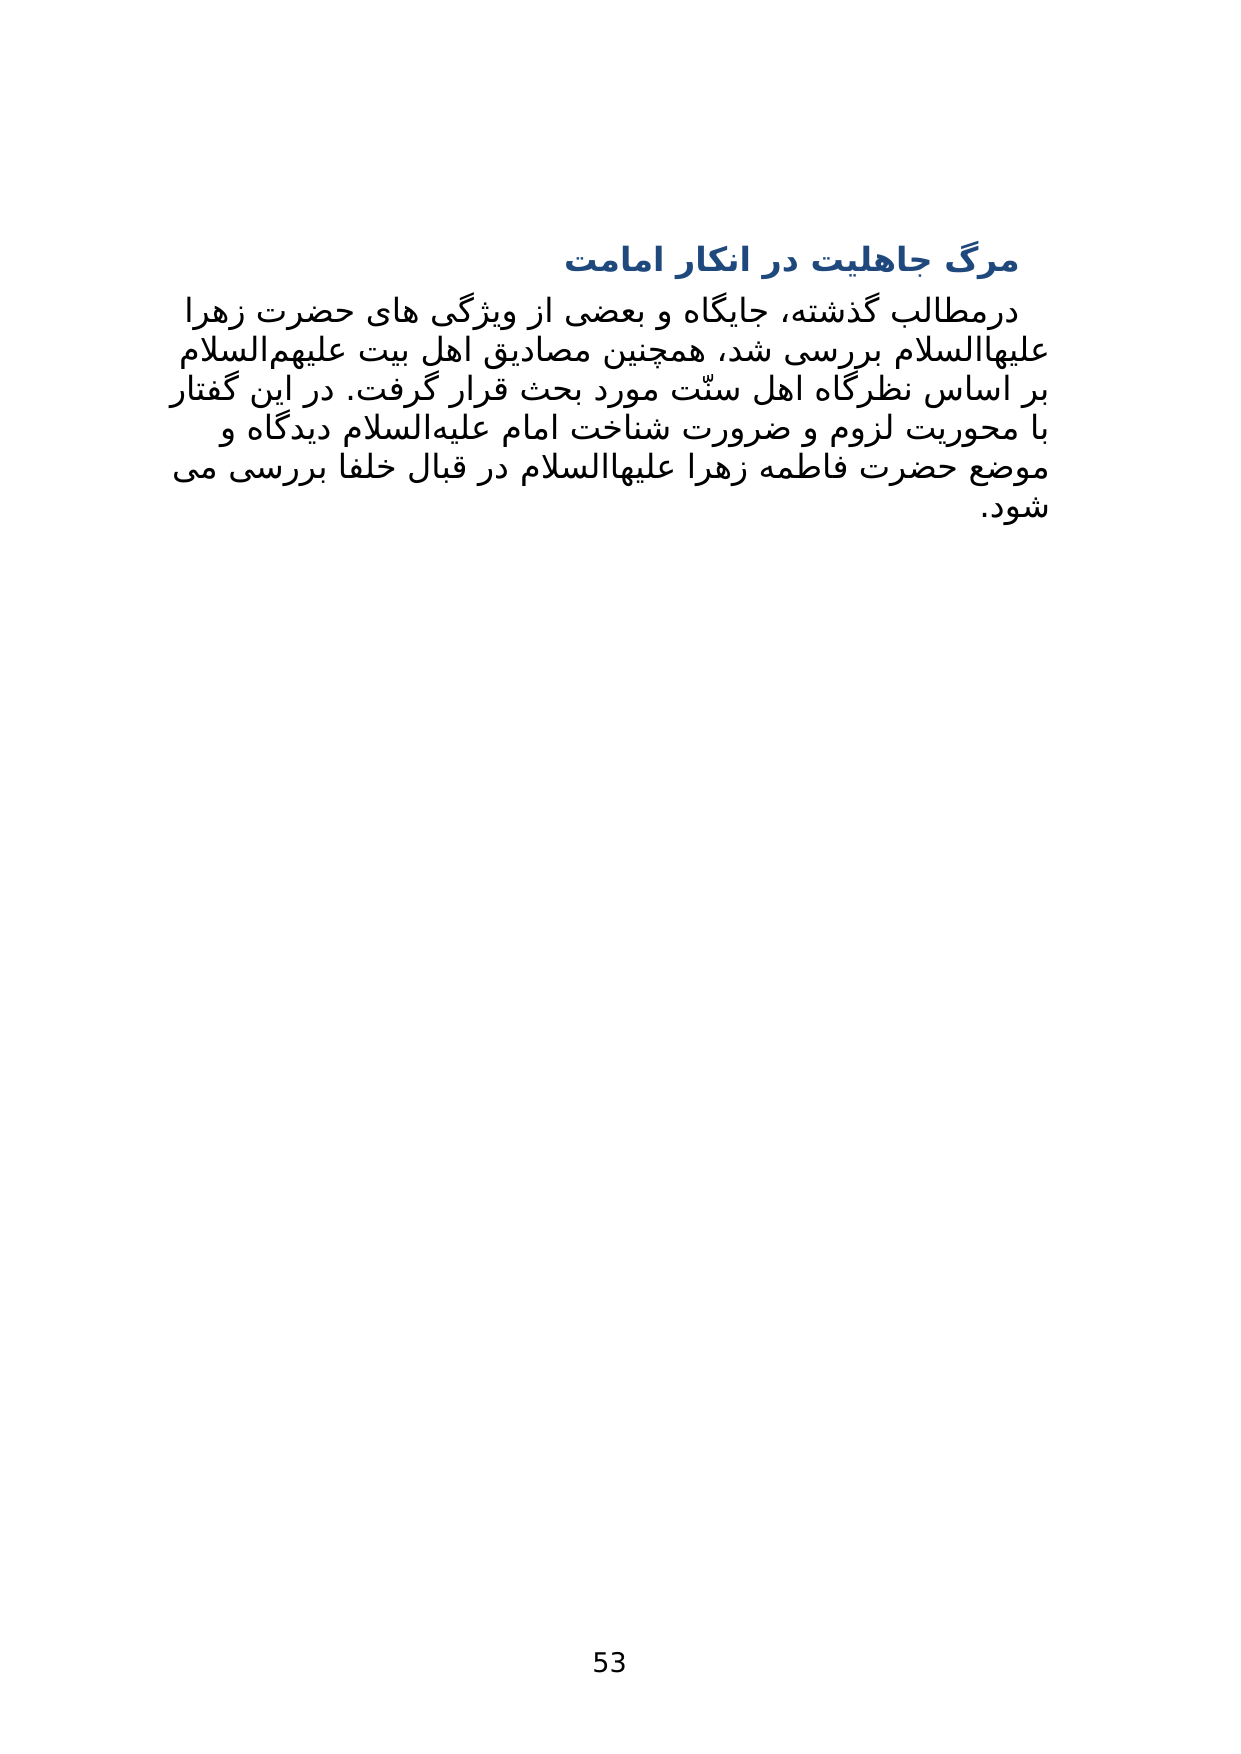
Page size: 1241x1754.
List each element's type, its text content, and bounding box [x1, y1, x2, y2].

text درمطالب گذشته، جایگاه و بعضی از ویژگی های حضرت زهرا عليها‌السلام بررسی شد، همچنین مصادیق اهل بیت عليهم‌السلام بر اساس نظرگاه اهل سنّت مورد بحث قرار گرفت. در این گفتار با محوریت لزوم و ضرورت شناخت امام عليه‌السلام دیدگاه و موضع حضرت فاطمه زهرا عليها‌السلام در قبال خلفا بررسی می شود. [169, 292, 1050, 525]
subtitle مرگ جاهلیت در انكار امامت [169, 241, 1050, 279]
